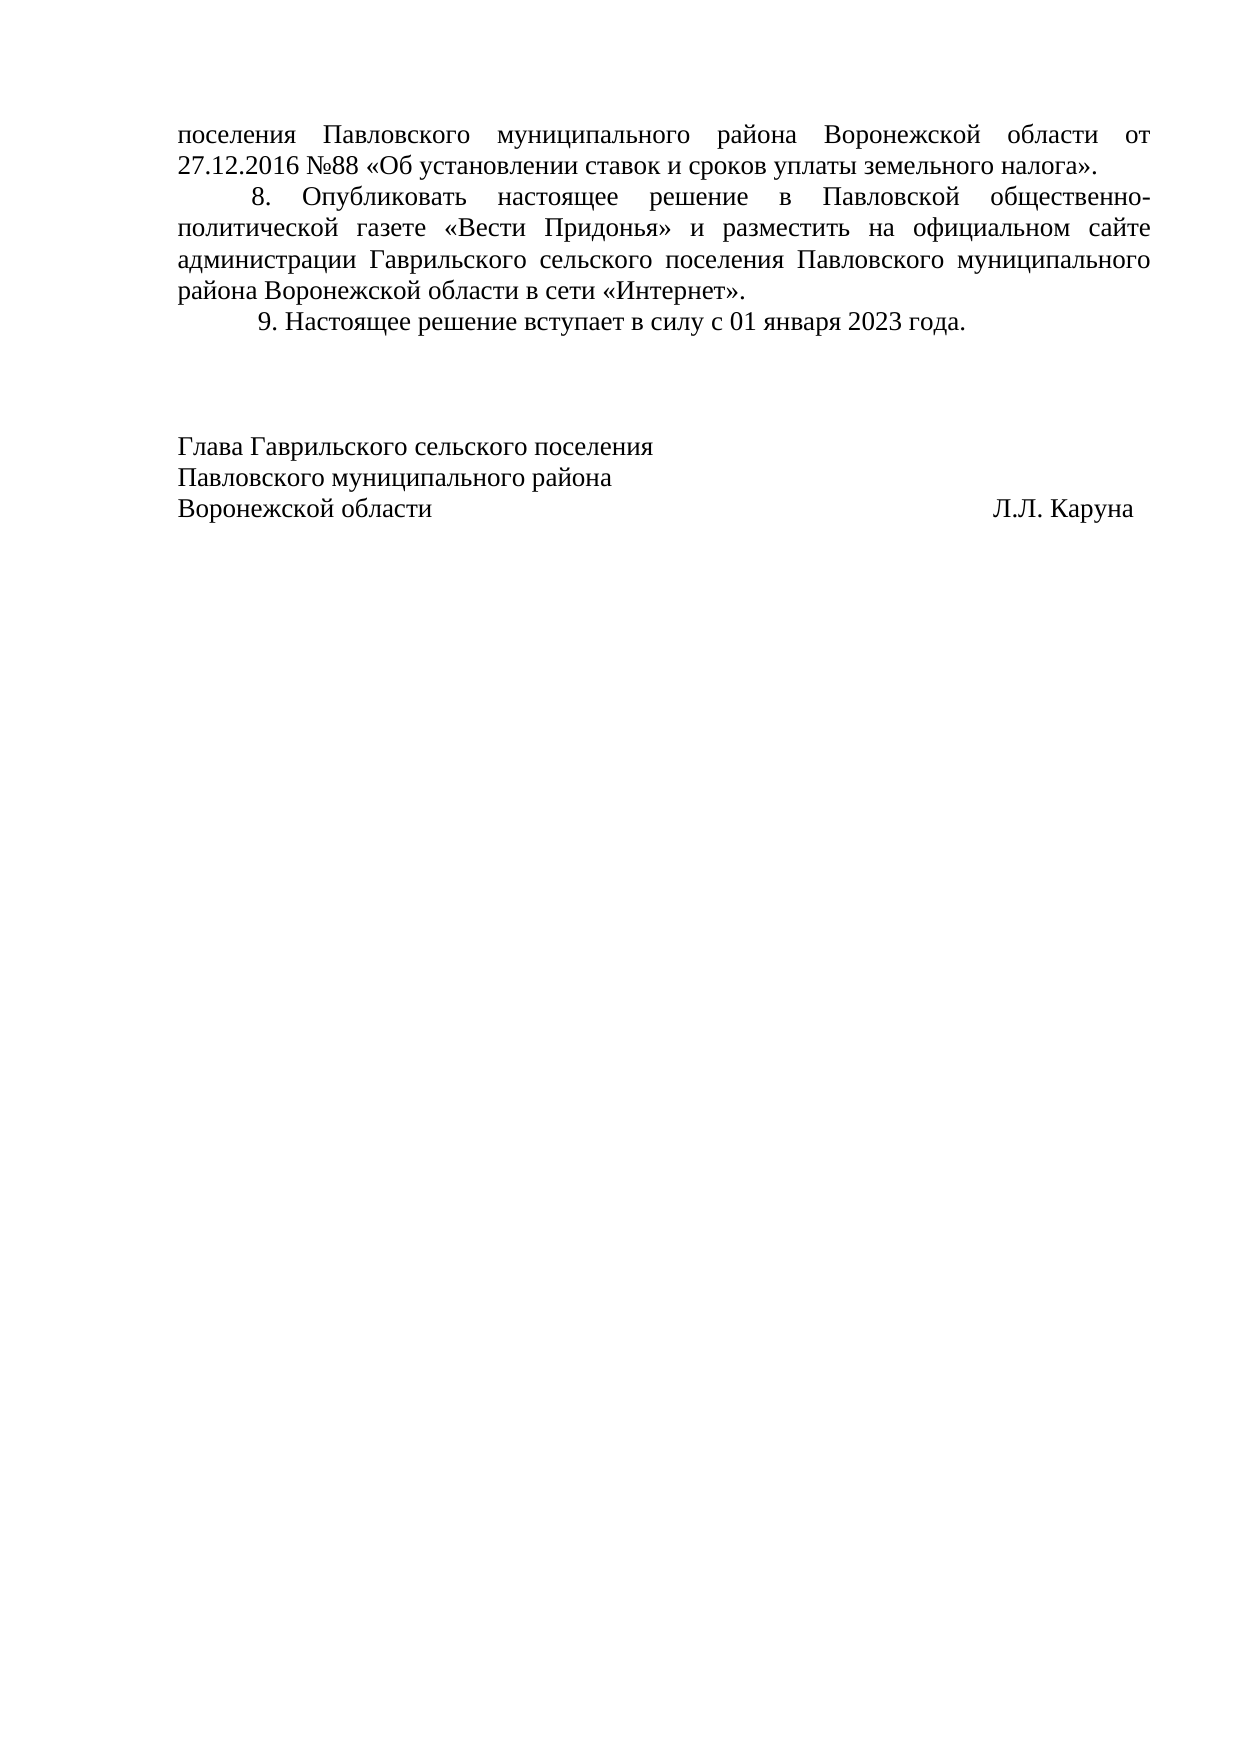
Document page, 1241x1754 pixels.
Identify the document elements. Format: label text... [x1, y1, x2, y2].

text 9. Настоящее решение вступает в силу с 01 января 2023 года. [177, 305, 1152, 336]
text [177, 118, 1152, 180]
text Воронежской области Л.Л. Каруна [177, 492, 1240, 523]
text Глава Гаврильского сельского поселения [177, 429, 1240, 461]
text 8. Опубликовать настоящее решение в Павловской общественно-политической газете «Вести Придонья» и разместить на официальном сайте администрации Гаврильского сельского поселения Павловского муниципального района Воронежской области в сети «Интернет». [177, 180, 1152, 305]
text Павловского муниципального района [177, 461, 1240, 492]
